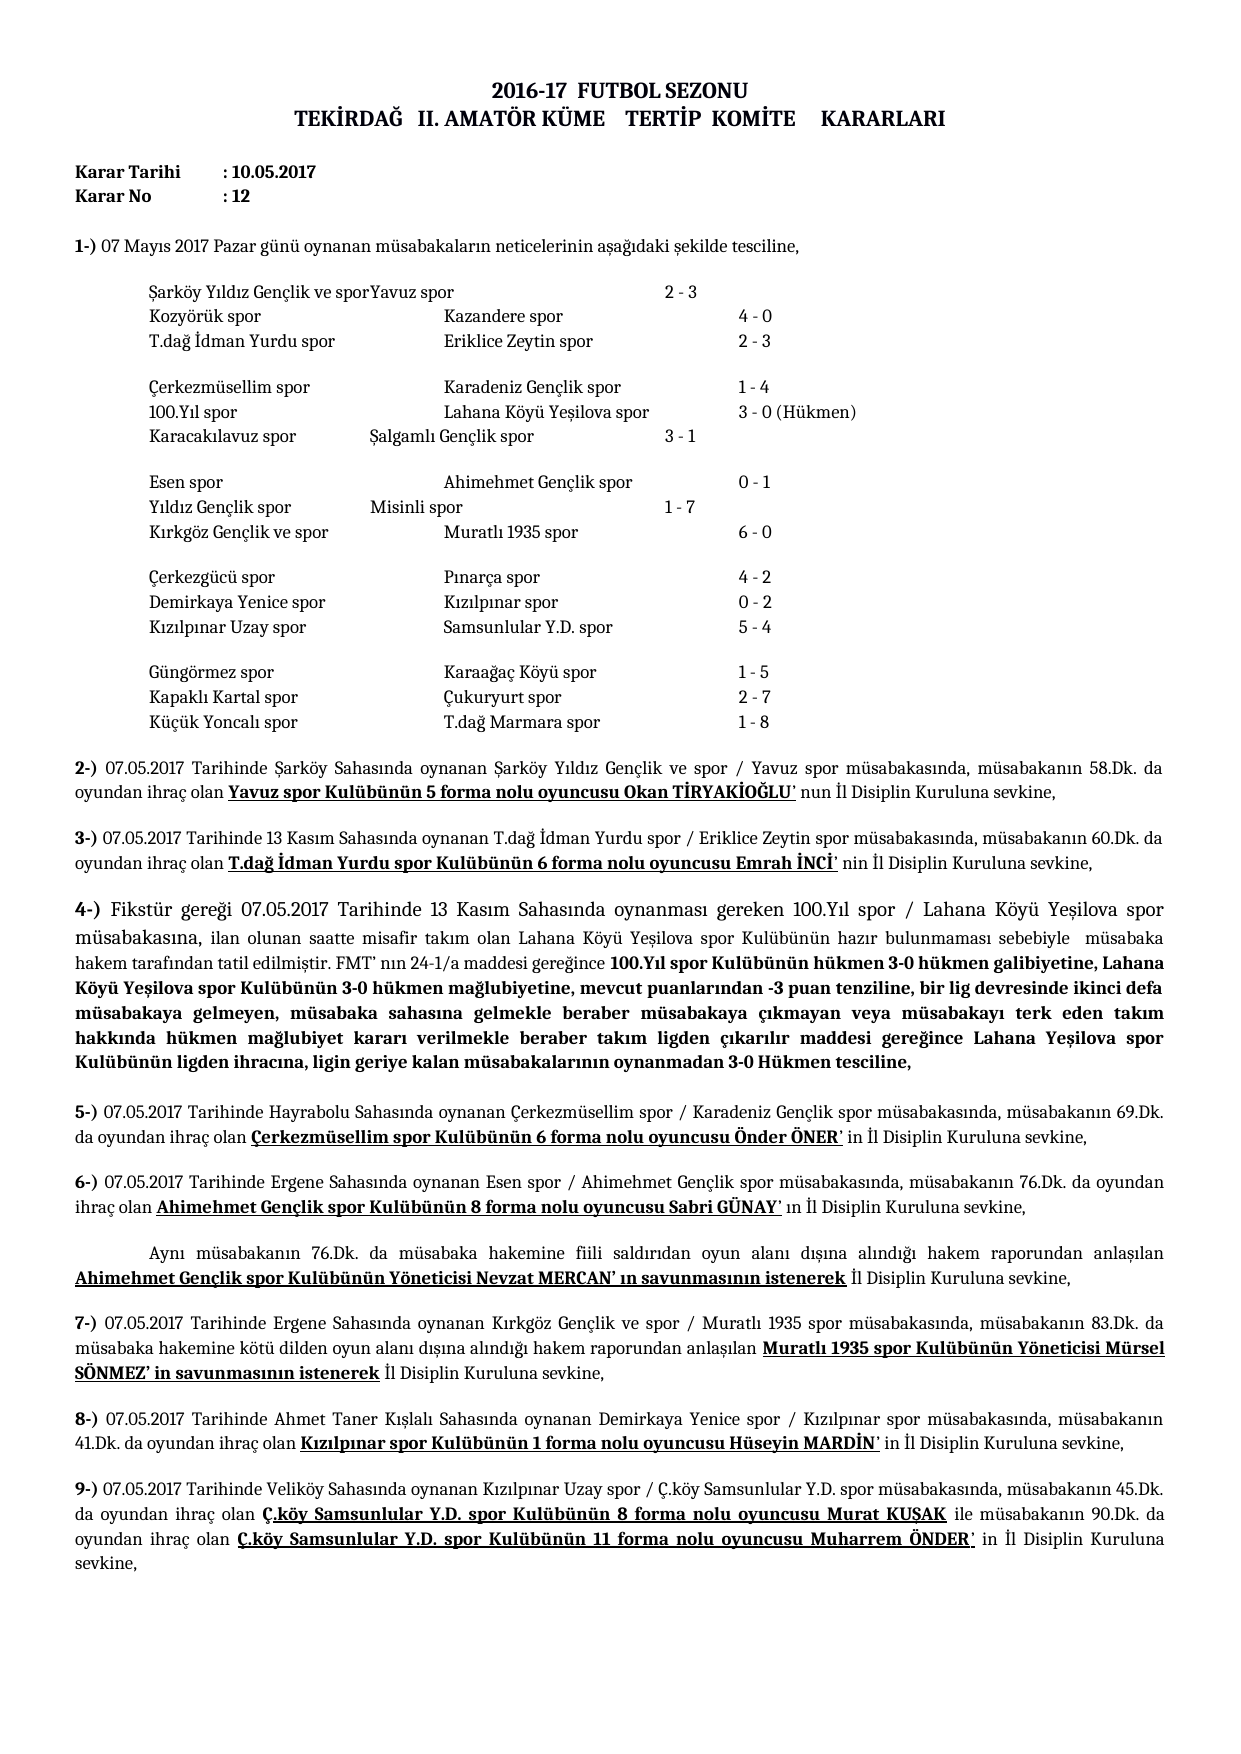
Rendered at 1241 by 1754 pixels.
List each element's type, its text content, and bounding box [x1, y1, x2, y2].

text 5-) 07.05.2017 Tarihinde Hayrabolu Sahasında oynanan Çerkezmüsellim spor / Karadeniz Gençlik spor müsabakasında, müsabakanın 69.Dk. da oyundan ihraç olan Çerkezmüsellim spor Kulübünün 6 forma nolu oyuncusu Önder ÖNER’ in İl Disiplin Kuruluna sevkine, [75, 1102, 1165, 1148]
text Karar No : 12 [75, 186, 1165, 208]
text 2-) 07.05.2017 Tarihinde Şarköy Sahasında oynanan Şarköy Yıldız Gençlik ve spor / Yavuz spor müsabakasında, müsabakanın 58.Dk. da oyundan ihraç olan Yavuz spor Kulübünün 5 forma nolu oyuncusu Okan TİRYAKİOĞLU’ nun İl Disiplin Kuruluna sevkine, [75, 757, 1165, 804]
text Yıldız Gençlik spor Misinli spor 1 - 7 [75, 496, 1165, 518]
text 4-) Fikstür gereği 07.05.2017 Tarihinde 13 Kasım Sahasında oynanması gereken 100.Yıl spor / Lahana Köyü Yeşilova spor müsabakasına, ilan olunan saatte misafir takım olan Lahana Köyü Yeşilova spor Kulübünün hazır bulunmaması sebebiyle müsabaka hakem tarafından tatil edilmiştir. FMT’ nın 24-1/a maddesi gereğince 100.Yıl spor Kulübünün hükmen 3-0 hükmen galibiyetine, Lahana Köyü Yeşilova spor Kulübünün 3-0 hükmen mağlubiyetine, mevcut puanlarından -3 puan tenziline, bir lig devresinde ikinci defa müsabakaya gelmeyen, müsabaka sahasına gelmekle beraber müsabakaya çıkmayan veya müsabakayı terk eden takım hakkında hükmen mağlubiyet kararı verilmekle beraber takım ligden çıkarılır maddesi gereğince Lahana Yeşilova spor Kulübünün ligden ihracına, ligin geriye kalan müsabakalarının oynanmadan 3-0 Hükmen tesciline, [75, 898, 1165, 1073]
text TEKİRDAĞ II. AMATÖR KÜME TERTİP KOMİTE KARARLARI [75, 104, 1165, 132]
text 2016-17 FUTBOL SEZONU [75, 75, 1165, 104]
text Esen spor Ahimehmet Gençlik spor 0 - 1 [75, 472, 1165, 493]
text Karacakılavuz spor Şalgamlı Gençlik spor 3 - 1 [75, 426, 1165, 448]
text Güngörmez spor Karaağaç Köyü spor 1 - 5 [75, 662, 1165, 684]
text T.dağ İdman Yurdu spor Eriklice Zeytin spor 2 - 3 [75, 331, 1165, 352]
text Çerkezgücü spor Pınarça spor 4 - 2 [75, 567, 1165, 588]
text 9-) 07.05.2017 Tarihinde Veliköy Sahasında oynanan Kızılpınar Uzay spor / Ç.köy Samsunlular Y.D. spor müsabakasında, müsabakanın 45.Dk. da oyundan ihraç olan Ç.köy Samsunlular Y.D. spor Kulübünün 8 forma nolu oyuncusu Murat KUŞAK ile müsabakanın 90.Dk. da oyundan ihraç olan Ç.köy Samsunlular Y.D. spor Kulübünün 11 forma nolu oyuncusu Muharrem ÖNDER’ in İl Disiplin Kuruluna sevkine, [75, 1478, 1165, 1574]
text Küçük Yoncalı spor T.dağ Marmara spor 1 - 8 [75, 712, 1165, 733]
text 3-) 07.05.2017 Tarihinde 13 Kasım Sahasında oynanan T.dağ İdman Yurdu spor / Eriklice Zeytin spor müsabakasında, müsabakanın 60.Dk. da oyundan ihraç olan T.dağ İdman Yurdu spor Kulübünün 6 forma nolu oyuncusu Emrah İNCİ’ nin İl Disiplin Kuruluna sevkine, [75, 828, 1165, 874]
text Kozyörük spor Kazandere spor 4 - 0 [75, 306, 1165, 328]
text Kızılpınar Uzay spor Samsunlular Y.D. spor 5 - 4 [75, 616, 1165, 638]
text Demirkaya Yenice spor Kızılpınar spor 0 - 2 [75, 592, 1165, 613]
text 8-) 07.05.2017 Tarihinde Ahmet Taner Kışlalı Sahasında oynanan Demirkaya Yenice spor / Kızılpınar spor müsabakasında, müsabakanın 41.Dk. da oyundan ihraç olan Kızılpınar spor Kulübünün 1 forma nolu oyuncusu Hüseyin MARDİN’ in İl Disiplin Kuruluna sevkine, [75, 1408, 1165, 1454]
text Çerkezmüsellim spor Karadeniz Gençlik spor 1 - 4 [75, 376, 1165, 398]
text Kapaklı Kartal spor Çukuryurt spor 2 - 7 [75, 687, 1165, 708]
text 100.Yıl spor Lahana Köyü Yeşilova spor 3 - 0 (Hükmen) [75, 401, 1165, 423]
text Aynı müsabakanın 76.Dk. da müsabaka hakemine fiili saldırıdan oyun alanı dışına alındığı hakem raporundan anlaşılan Ahimehmet Gençlik spor Kulübünün Yöneticisi Nevzat MERCAN’ ın savunmasının istenerek İl Disiplin Kuruluna sevkine, [75, 1242, 1165, 1289]
text Kırkgöz Gençlik ve spor Muratlı 1935 spor 6 - 0 [75, 521, 1165, 543]
text Şarköy Yıldız Gençlik ve spor Yavuz spor 2 - 3 [75, 281, 1165, 303]
text 1-) 07 Mayıs 2017 Pazar günü oynanan müsabakaların neticelerinin aşağıdaki şekilde tesciline, [75, 236, 1165, 257]
text Karar Tarihi : 10.05.2017 [75, 161, 1165, 183]
text 6-) 07.05.2017 Tarihinde Ergene Sahasında oynanan Esen spor / Ahimehmet Gençlik spor müsabakasında, müsabakanın 76.Dk. da oyundan ihraç olan Ahimehmet Gençlik spor Kulübünün 8 forma nolu oyuncusu Sabri GÜNAY’ ın İl Disiplin Kuruluna sevkine, [75, 1172, 1165, 1218]
text 7-) 07.05.2017 Tarihinde Ergene Sahasında oynanan Kırkgöz Gençlik ve spor / Muratlı 1935 spor müsabakasında, müsabakanın 83.Dk. da müsabaka hakemine kötü dilden oyun alanı dışına alındığı hakem raporundan anlaşılan Muratlı 1935 spor Kulübünün Yöneticisi Mürsel SÖNMEZ’ in savunmasının istenerek İl Disiplin Kuruluna sevkine, [75, 1313, 1165, 1384]
